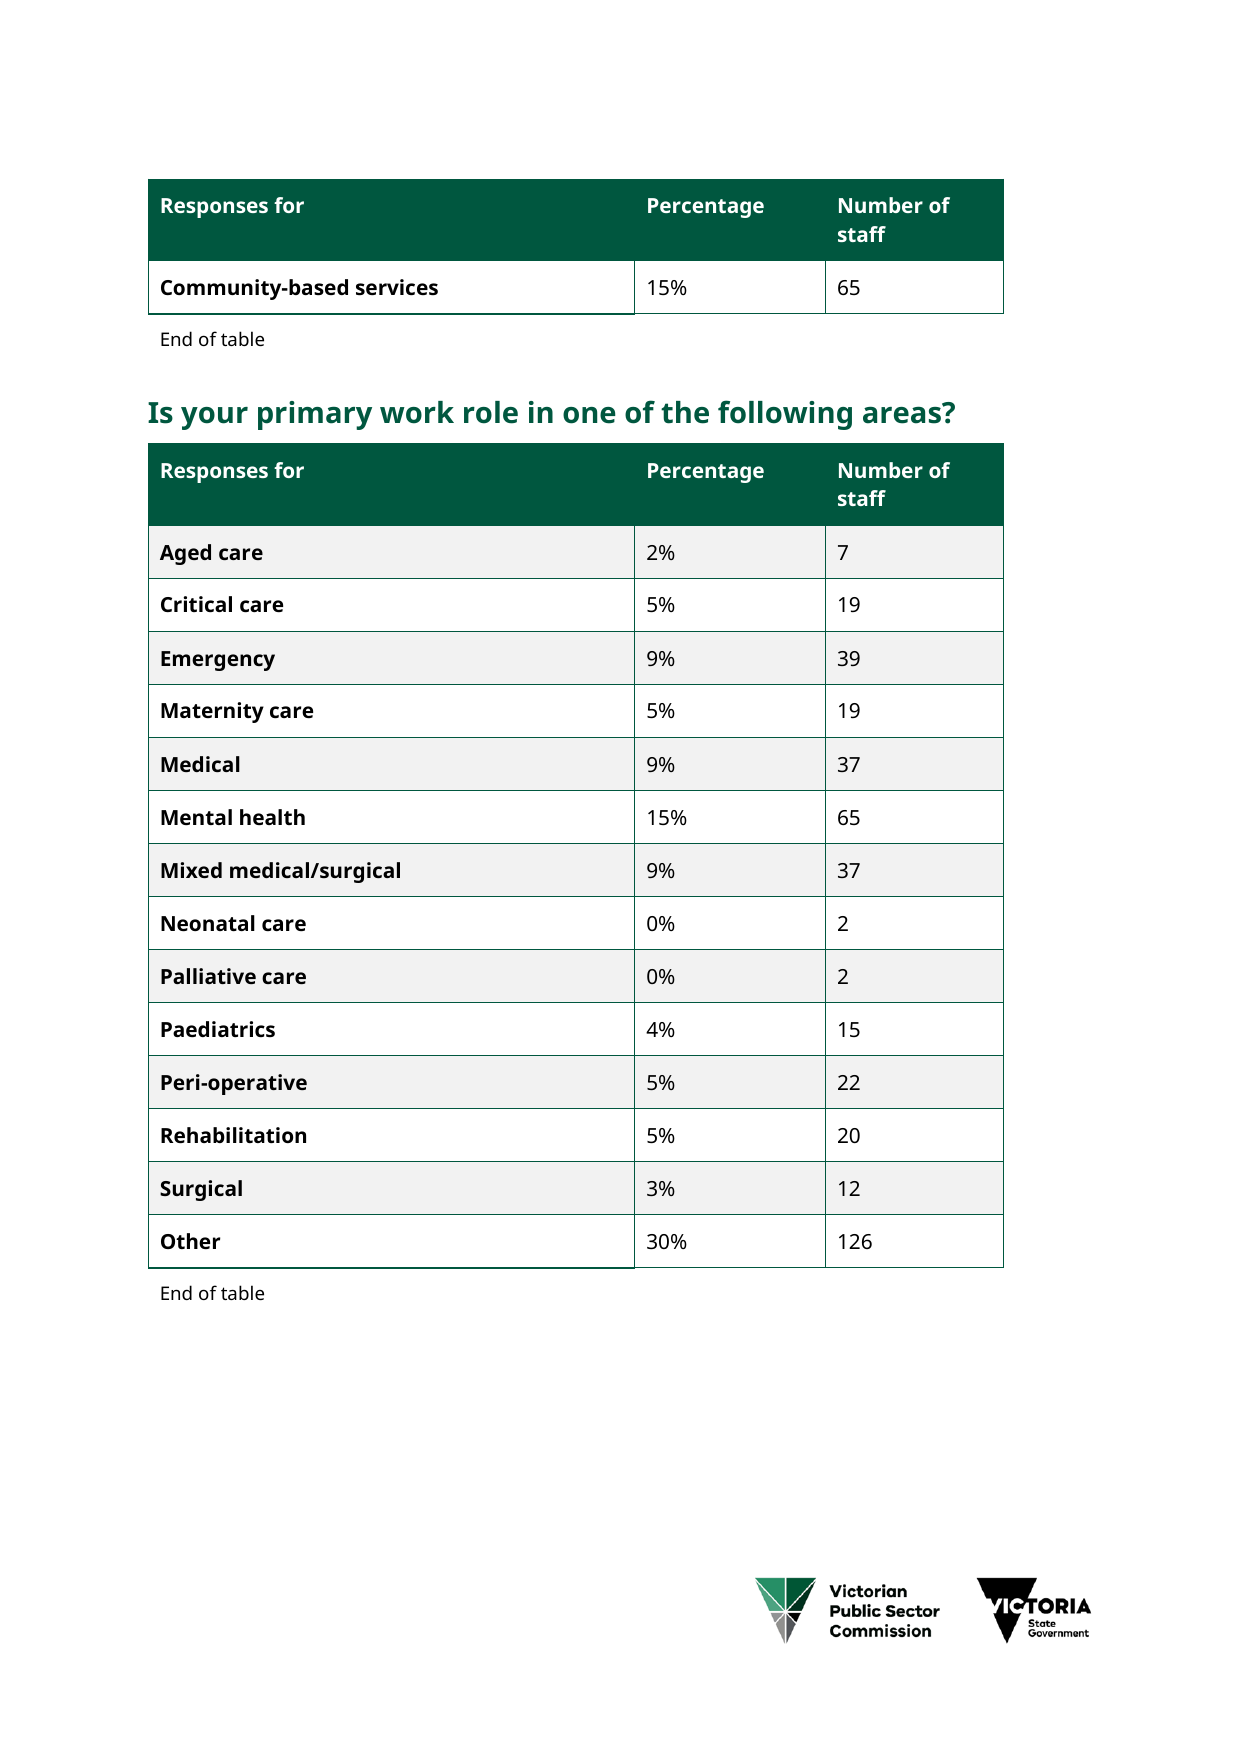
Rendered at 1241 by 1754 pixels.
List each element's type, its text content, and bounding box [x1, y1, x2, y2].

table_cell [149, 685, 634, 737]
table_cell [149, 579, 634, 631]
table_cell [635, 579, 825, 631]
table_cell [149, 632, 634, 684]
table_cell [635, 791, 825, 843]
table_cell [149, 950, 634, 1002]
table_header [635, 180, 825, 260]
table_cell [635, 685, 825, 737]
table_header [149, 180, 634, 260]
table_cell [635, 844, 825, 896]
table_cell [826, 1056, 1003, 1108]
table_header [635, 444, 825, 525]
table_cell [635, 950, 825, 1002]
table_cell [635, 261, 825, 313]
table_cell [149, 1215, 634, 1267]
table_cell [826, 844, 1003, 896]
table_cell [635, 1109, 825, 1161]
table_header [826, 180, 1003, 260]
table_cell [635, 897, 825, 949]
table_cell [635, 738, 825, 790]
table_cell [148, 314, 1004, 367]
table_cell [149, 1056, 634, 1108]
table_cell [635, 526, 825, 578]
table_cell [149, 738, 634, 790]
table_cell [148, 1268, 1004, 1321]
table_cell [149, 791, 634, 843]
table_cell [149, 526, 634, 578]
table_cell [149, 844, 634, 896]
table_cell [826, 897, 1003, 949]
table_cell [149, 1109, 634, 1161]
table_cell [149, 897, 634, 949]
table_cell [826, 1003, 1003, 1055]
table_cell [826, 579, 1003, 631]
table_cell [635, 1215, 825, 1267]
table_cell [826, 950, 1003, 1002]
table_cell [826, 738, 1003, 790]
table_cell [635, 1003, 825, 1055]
subtitle Is your primary work role in one of the following areas? [148, 392, 1092, 432]
picture [754, 1577, 1093, 1645]
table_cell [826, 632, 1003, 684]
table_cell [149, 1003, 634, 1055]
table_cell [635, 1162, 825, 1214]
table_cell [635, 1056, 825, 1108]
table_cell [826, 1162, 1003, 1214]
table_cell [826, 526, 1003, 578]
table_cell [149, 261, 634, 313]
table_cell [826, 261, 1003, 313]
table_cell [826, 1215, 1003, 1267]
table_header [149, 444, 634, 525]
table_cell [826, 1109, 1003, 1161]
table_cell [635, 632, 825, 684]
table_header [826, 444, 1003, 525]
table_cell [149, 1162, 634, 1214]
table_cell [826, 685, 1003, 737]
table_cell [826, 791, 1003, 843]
